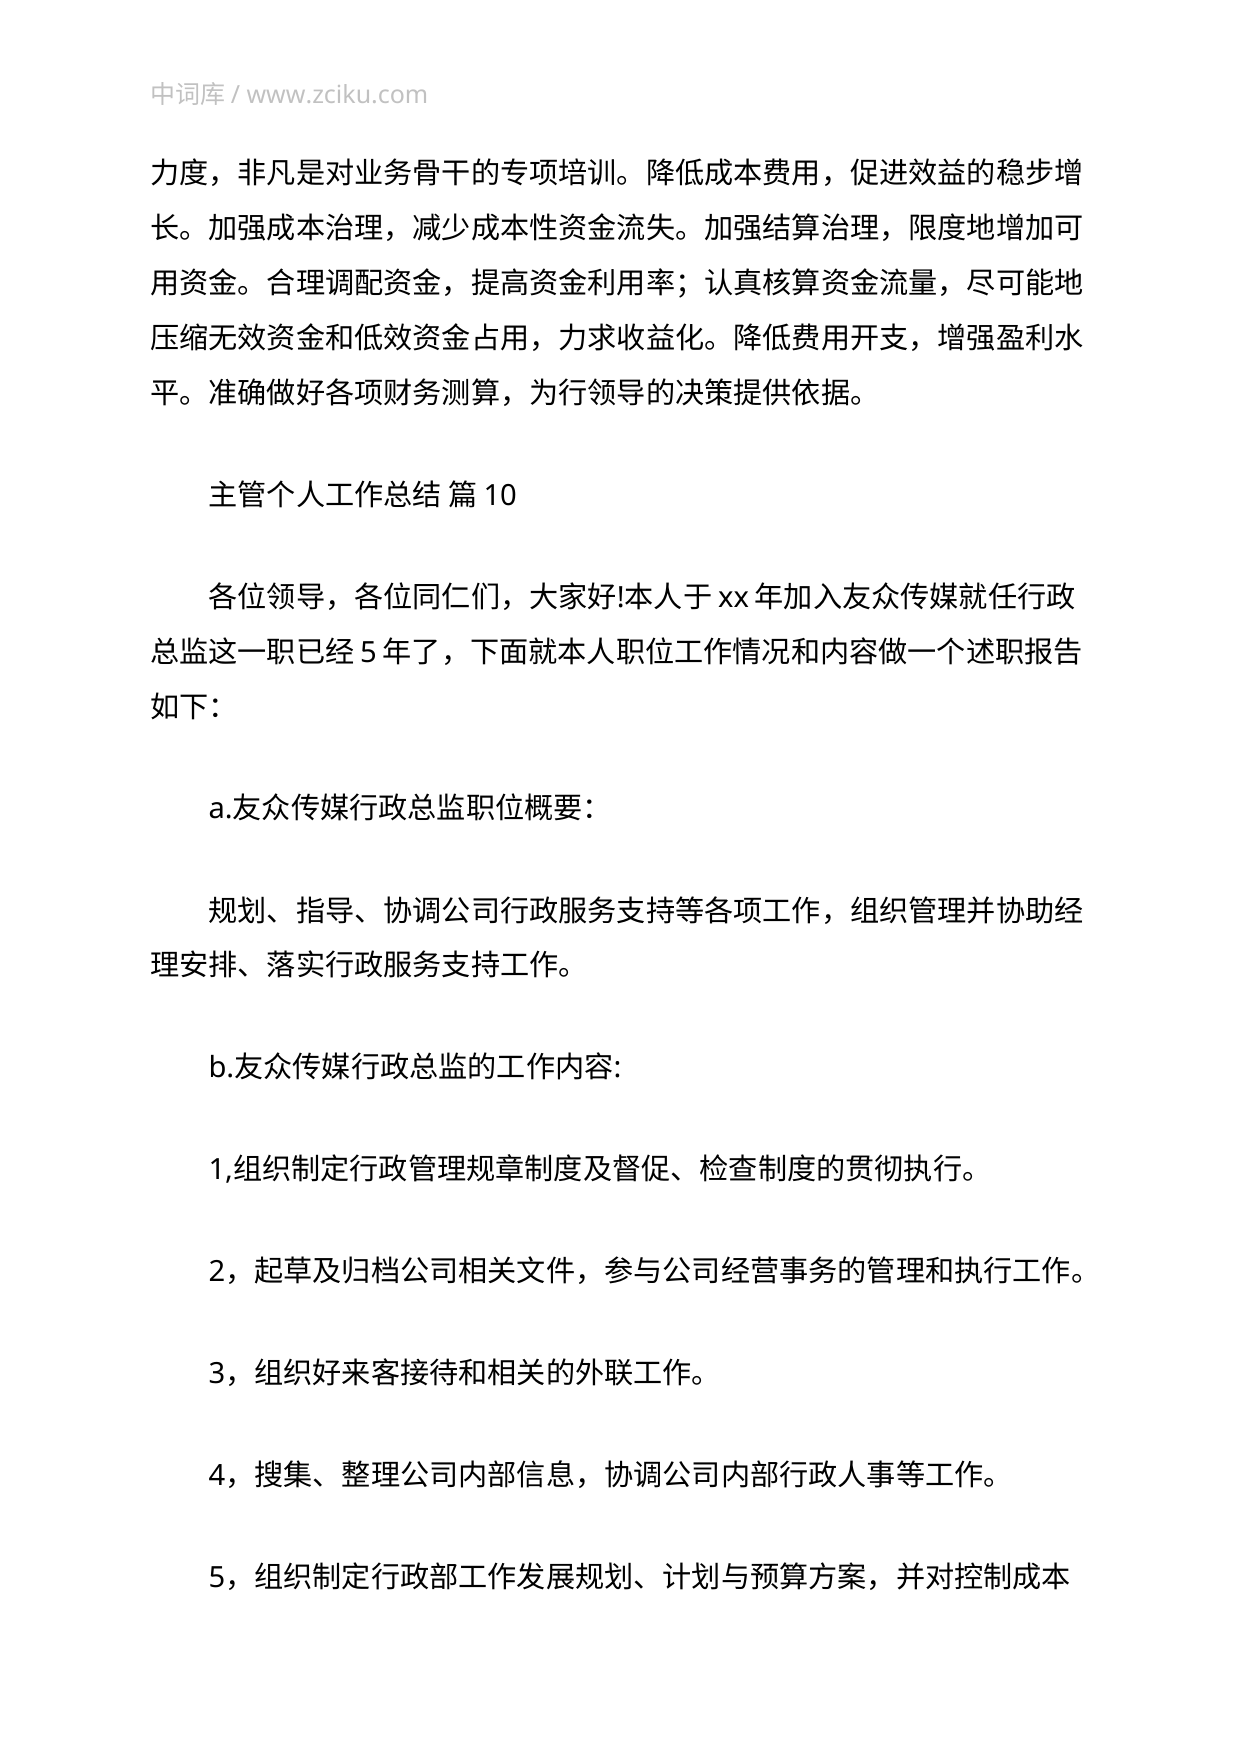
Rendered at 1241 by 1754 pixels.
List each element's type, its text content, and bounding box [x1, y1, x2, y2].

text 1,组织制定行政管理规章制度及督促、检查制度的贯彻执行。 [150, 1146, 1090, 1188]
text 规划、指导、协调公司行政服务支持等各项工作，组织管理并协助经理安排、落实行政服务支持工作。 [150, 887, 1090, 984]
text 2，起草及归档公司相关文件，参与公司经营事务的管理和执行工作。 [150, 1248, 1090, 1290]
text 3，组织好来客接待和相关的外联工作。 [150, 1350, 1090, 1392]
text a.友众传媒行政总监职位概要： [150, 785, 1090, 827]
text 4，搜集、整理公司内部信息，协调公司内部行政人事等工作。 [150, 1452, 1090, 1494]
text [150, 150, 1090, 412]
text 各位领导，各位同仁们，大家好!本人于xx年加入友众传媒就任行政总监这一职已经5年了，下面就本人职位工作情况和内容做一个述职报告如下： [150, 573, 1090, 726]
text b.友众传媒行政总监的工作内容: [150, 1044, 1090, 1086]
text 主管个人工作总结 篇10 [150, 471, 1090, 514]
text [150, 1554, 1090, 1596]
